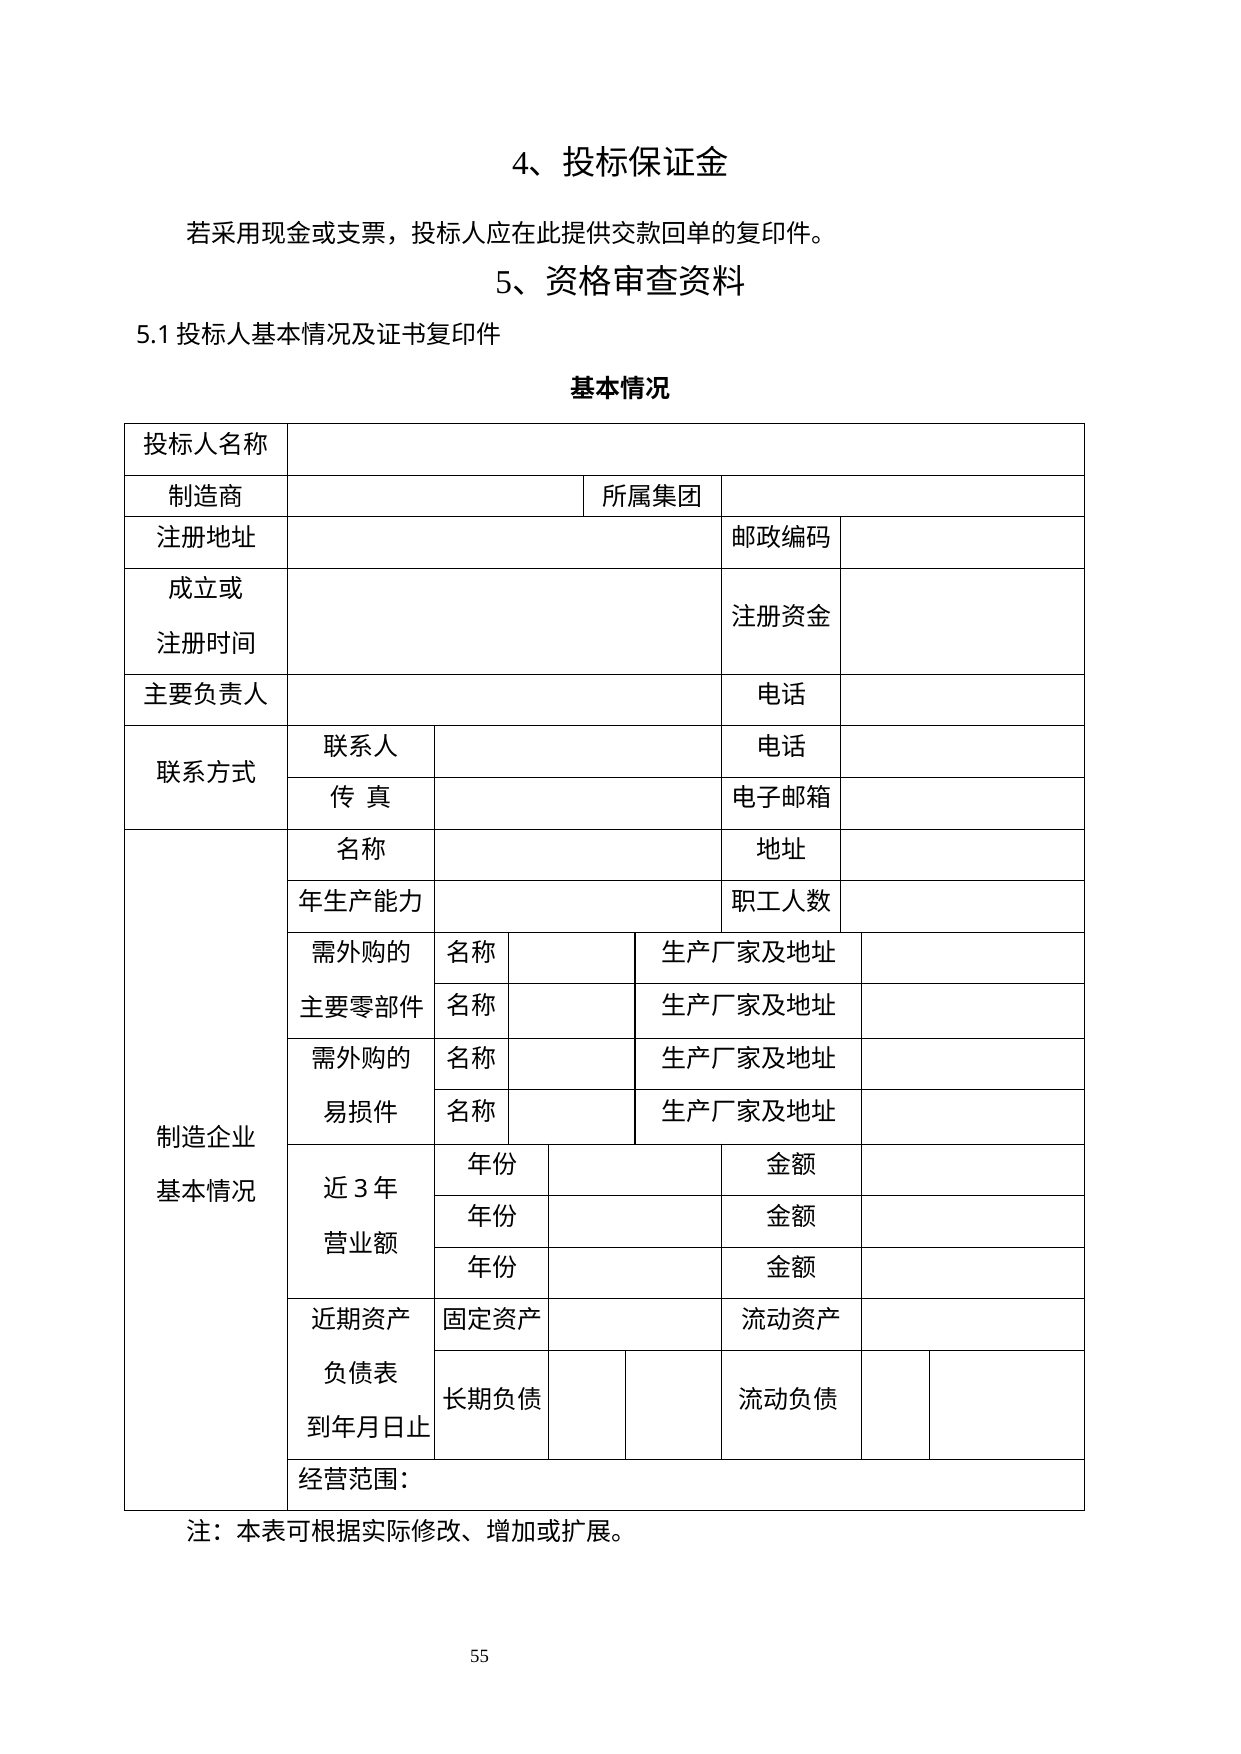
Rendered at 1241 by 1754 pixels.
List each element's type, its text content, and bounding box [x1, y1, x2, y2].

table_cell 需外购的 易损件 [288, 1039, 434, 1143]
table_cell 所属集团 [584, 476, 721, 516]
table_cell [509, 984, 634, 1037]
table_cell 制造商 [125, 476, 287, 516]
table_cell [549, 1145, 721, 1195]
table_cell 长期负债 [435, 1351, 548, 1458]
table_cell 电话 [722, 726, 840, 777]
table_cell 邮政编码 [722, 517, 840, 568]
table_cell 生产厂家及地址 [636, 1039, 861, 1089]
table_cell [549, 1248, 721, 1298]
table_cell 名称 [435, 984, 508, 1037]
text 注：本表可根据实际修改、增加或扩展。 [136, 1511, 1104, 1547]
table_cell [930, 1351, 1084, 1458]
table_cell [841, 569, 1084, 674]
table_cell 金额 [722, 1196, 861, 1247]
table_cell 经营范围： [288, 1460, 1084, 1510]
table_cell [862, 1090, 1084, 1143]
table_cell 注册资金 [722, 569, 840, 674]
table_cell [549, 1299, 721, 1350]
table_cell [862, 1145, 1084, 1195]
table_cell [841, 517, 1084, 568]
table_cell 联系方式 [125, 726, 287, 828]
table_cell [549, 1196, 721, 1247]
table_cell [862, 1196, 1084, 1247]
text 若采用现金或支票，投标人应在此提供交款回单的复印件。 [136, 196, 1104, 254]
table_cell [722, 476, 1084, 516]
table_cell [288, 517, 721, 568]
table_cell [549, 1351, 625, 1458]
table_cell [509, 1090, 634, 1143]
table_header [288, 424, 1084, 475]
table_cell [288, 476, 583, 516]
table_header 投标人名称 [125, 424, 287, 475]
table_cell 金额 [722, 1145, 861, 1195]
table_cell 名称 [288, 830, 434, 880]
table_cell [626, 1351, 721, 1458]
table_cell 固定资产 [435, 1299, 548, 1350]
table_cell [435, 726, 721, 777]
table_cell 电话 [722, 675, 840, 725]
table_cell 联系人 [288, 726, 434, 777]
table_cell 流动资产 [722, 1299, 861, 1350]
table_cell [841, 881, 1084, 932]
table_cell [862, 1351, 929, 1458]
text 基本情况 [136, 369, 1104, 405]
table_cell [435, 881, 721, 932]
table_cell 年份 [435, 1248, 548, 1298]
table_cell [862, 984, 1084, 1037]
table_cell 制造企业 基本情况 [125, 830, 287, 1510]
table_cell 近3年 营业额 [288, 1145, 434, 1298]
table_cell [288, 675, 721, 725]
table_cell [841, 778, 1084, 828]
table_cell 传 真 [288, 778, 434, 828]
table_cell [841, 726, 1084, 777]
table_cell [862, 933, 1084, 983]
table_cell 注册地址 [125, 517, 287, 568]
table_cell 生产厂家及地址 [636, 933, 861, 983]
table_cell 名称 [435, 1090, 508, 1143]
table_cell 地址 [722, 830, 840, 880]
table_cell 名称 [435, 933, 508, 983]
table_cell [841, 830, 1084, 880]
table_cell 年份 [435, 1145, 548, 1195]
table_cell 金额 [722, 1248, 861, 1298]
table_cell 流动负债 [722, 1351, 861, 1458]
table_cell [509, 1039, 634, 1089]
table_cell 成立或 注册时间 [125, 569, 287, 674]
table_cell 生产厂家及地址 [636, 984, 861, 1037]
text 4、投标保证金 [136, 136, 1104, 184]
table_cell 电子邮箱 [722, 778, 840, 828]
table_cell 年份 [435, 1196, 548, 1247]
table_cell [509, 933, 634, 983]
table_cell 职工人数 [722, 881, 840, 932]
table_cell [435, 830, 721, 880]
text 5.1投标人基本情况及证书复印件 [136, 314, 1104, 351]
table_cell [435, 778, 721, 828]
table_cell [862, 1039, 1084, 1089]
table_cell [862, 1248, 1084, 1298]
text 5、资格审查资料 [136, 254, 1104, 303]
table_cell 生产厂家及地址 [636, 1090, 861, 1143]
table_cell [288, 569, 721, 674]
table_cell 近期资产 负债表 到年月日止 [288, 1299, 434, 1458]
table_cell [841, 675, 1084, 725]
table_cell 主要负责人 [125, 675, 287, 725]
table_cell 年生产能力 [288, 881, 434, 932]
table_cell 需外购的 主要零部件 [288, 933, 434, 1037]
table_cell [862, 1299, 1084, 1350]
table_cell 名称 [435, 1039, 508, 1089]
